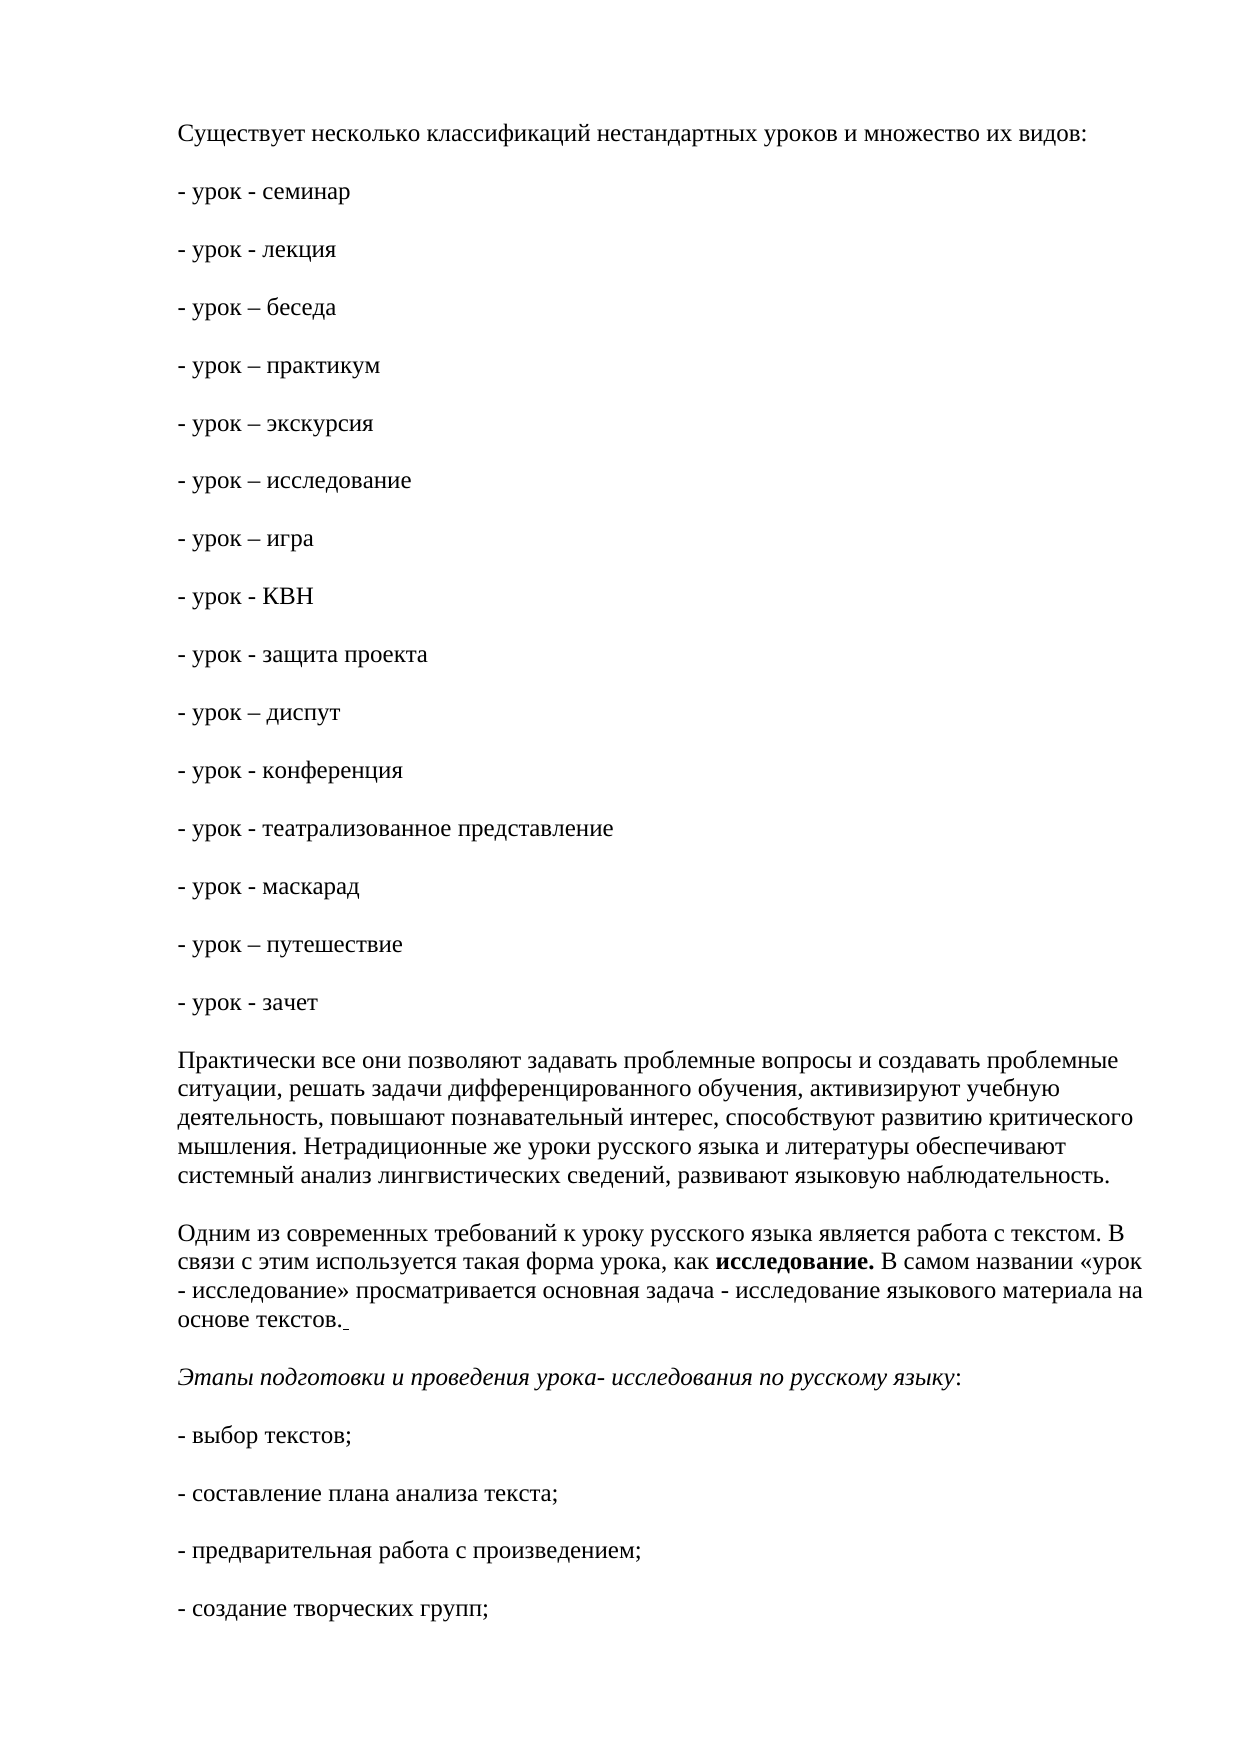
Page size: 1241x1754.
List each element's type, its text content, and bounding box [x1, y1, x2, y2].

text Этапы подготовки и проведения урока- исследования по русскому языку: [177, 1362, 1152, 1391]
text Существует несколько классификаций нестандартных уроков и множество их видов: [177, 118, 1152, 147]
text - урок - театрализованное представление [177, 813, 1152, 842]
text - выбор текстов; [177, 1420, 1152, 1448]
text - урок - лекция [177, 234, 1152, 263]
text - урок - конференция [177, 755, 1152, 784]
text - составление плана анализа текста; [177, 1478, 1152, 1506]
text - создание творческих групп; [177, 1593, 1152, 1622]
text - урок - маскарад [177, 871, 1152, 900]
text - урок – беседа [177, 292, 1152, 321]
text - урок - семинар [177, 176, 1152, 205]
text - предварительная работа с произведением; [177, 1536, 1152, 1564]
text - урок – экскурсия [177, 408, 1152, 436]
text - урок – исследование [177, 466, 1152, 494]
text - урок – путешествие [177, 929, 1152, 958]
text Практически все они позволяют задавать проблемные вопросы и создавать проблемные ситуации, решать задачи дифференцированного обучения, активизируют учебную деятельность, повышают познавательный интерес, способствуют развитию критического мышления. Нетрадиционные же уроки русского языка и литературы обеспечивают системный анализ лингвистических сведений, развивают языковую наблюдательность. [177, 1045, 1152, 1188]
text - урок - КВН [177, 581, 1152, 610]
text - урок - защита проекта [177, 639, 1152, 668]
text - урок - зачет [177, 987, 1152, 1016]
text Одним из современных требований к уроку русского языка является работа с текстом. В связи с этим используется такая форма урока, как исследование. В самом названии «урок - исследование» просматривается основная задача - исследование языкового материала на основе текстов. [177, 1218, 1152, 1333]
text - урок – игра [177, 523, 1152, 552]
text - урок – диспут [177, 697, 1152, 726]
text - урок – практикум [177, 350, 1152, 378]
